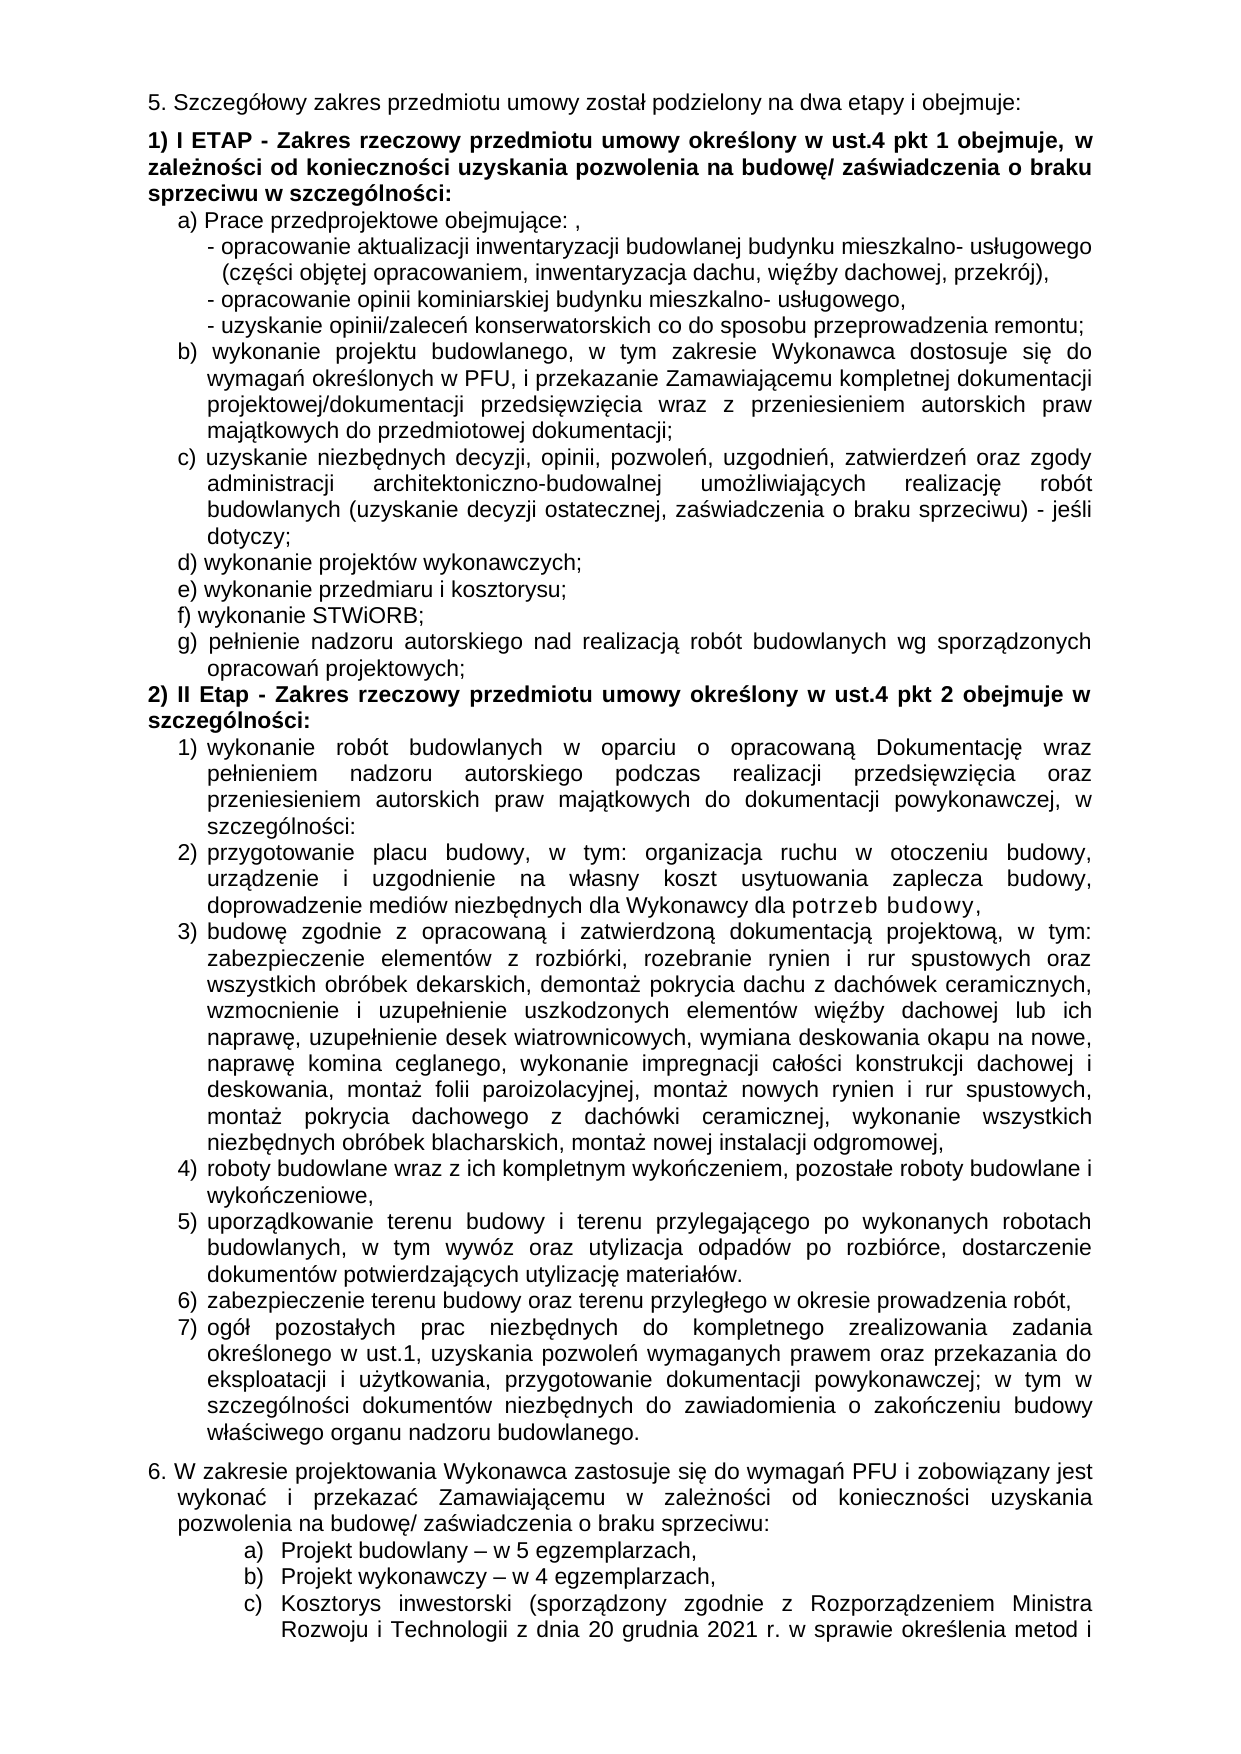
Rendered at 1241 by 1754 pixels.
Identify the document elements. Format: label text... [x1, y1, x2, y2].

text e) wykonanie przedmiaru i kosztorysu; [177, 576, 1092, 602]
list roboty budowlane wraz z ich kompletnym wykończeniem, pozostałe roboty budowlane i wykończeniowe, [177, 1155, 1092, 1208]
text b) wykonanie projektu budowlanego, w tym zakresie Wykonawca dostosuje się do wymagań określonych w PFU, i przekazanie Zamawiającemu kompletnej dokumentacji projektowej/dokumentacji przedsięwzięcia wraz z przeniesieniem autorskich praw majątkowych do przedmiotowej dokumentacji; [177, 338, 1092, 444]
list zabezpieczenie terenu budowy oraz terenu przyległego w okresie prowadzenia robót, [177, 1287, 1092, 1313]
text 2) II Etap - Zakres rzeczowy przedmiotu umowy określony w ust.4 pkt 2 obejmuje w szczególności: [148, 681, 1092, 734]
list wykonanie robót budowlanych w oparciu o opracowaną Dokumentację wraz pełnieniem nadzoru autorskiego podczas realizacji przedsięwzięcia oraz przeniesieniem autorskich praw majątkowych do dokumentacji powykonawczej, w szczególności: [177, 734, 1092, 839]
text - opracowanie aktualizacji inwentaryzacji budowlanej budynku mieszkalno- usługowego (części objętej opracowaniem, inwentaryzacja dachu, więźby dachowej, przekrój), [207, 233, 1092, 286]
text g) pełnienie nadzoru autorskiego nad realizacją robót budowlanych wg sporządzonych opracowań projektowych; [177, 628, 1092, 681]
text - uzyskanie opinii/zaleceń konserwatorskich co do sposobu przeprowadzenia remontu; [207, 312, 1092, 338]
text 5. Szczegółowy zakres przedmiotu umowy został podzielony na dwa etapy i obejmuje: [148, 89, 1092, 115]
list Projekt wykonawczy – w 4 egzemplarzach, [243, 1563, 1092, 1589]
text c) uzyskanie niezbędnych decyzji, opinii, pozwoleń, uzgodnień, zatwierdzeń oraz zgody administracji architektoniczno-budowalnej umożliwiających realizację robót budowlanych (uzyskanie decyzji ostatecznej, zaświadczenia o braku sprzeciwu) - jeśli dotyczy; [177, 444, 1092, 549]
list ogół pozostałych prac niezbędnych do kompletnego zrealizowania zadania określonego w ust.1, uzyskania pozwoleń wymaganych prawem oraz przekazania do eksploatacji i użytkowania, przygotowanie dokumentacji powykonawczej; w tym w szczególności dokumentów niezbędnych do zawiadomienia o zakończeniu budowy właściwego organu nadzoru budowlanego. [177, 1313, 1092, 1445]
text d) wykonanie projektów wykonawczych; [177, 549, 1092, 576]
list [243, 1589, 1092, 1642]
text 6. W zakresie projektowania Wykonawca zastosuje się do wymagań PFU i zobowiązany jest wykonać i przekazać Zamawiającemu w zależności od konieczności uzyskania pozwolenia na budowę/ zaświadczenia o braku sprzeciwu: [148, 1458, 1092, 1537]
list budowę zgodnie z opracowaną i zatwierdzoną dokumentacją projektową, w tym: zabezpieczenie elementów z rozbiórki, rozebranie rynien i rur spustowych oraz wszystkich obróbek dekarskich, demontaż pokrycia dachu z dachówek ceramicznych, wzmocnienie i uzupełnienie uszkodzonych elementów więźby dachowej lub ich naprawę, uzupełnienie desek wiatrownicowych, wymiana deskowania okapu na nowe, naprawę komina ceglanego, wykonanie impregnacji całości konstrukcji dachowej i deskowania, montaż folii paroizolacyjnej, montaż nowych rynien i rur spustowych, montaż pokrycia dachowego z dachówki ceramicznej, wykonanie wszystkich niezbędnych obróbek blacharskich, montaż nowej instalacji odgromowej, [177, 918, 1092, 1155]
text a) Prace przedprojektowe obejmujące: , [177, 207, 1092, 233]
text - opracowanie opinii kominiarskiej budynku mieszkalno- usługowego, [207, 286, 1092, 312]
list uporządkowanie terenu budowy i terenu przylegającego po wykonanych robotach budowlanych, w tym wywóz oraz utylizacja odpadów po rozbiórce, dostarczenie dokumentów potwierdzających utylizację materiałów. [177, 1208, 1092, 1287]
list przygotowanie placu budowy, w tym: organizacja ruchu w otoczeniu budowy, urządzenie i uzgodnienie na własny koszt usytuowania zaplecza budowy, doprowadzenie mediów niezbędnych dla Wykonawcy dla potrzeb budowy, [177, 839, 1092, 918]
text f) wykonanie STWiORB; [177, 602, 1092, 628]
list Projekt budowlany – w 5 egzemplarzach, [243, 1537, 1092, 1563]
text 1) I ETAP - Zakres rzeczowy przedmiotu umowy określony w ust.4 pkt 1 obejmuje, w zależności od konieczności uzyskania pozwolenia na budowę/ zaświadczenia o braku sprzeciwu w szczególności: [148, 127, 1092, 207]
